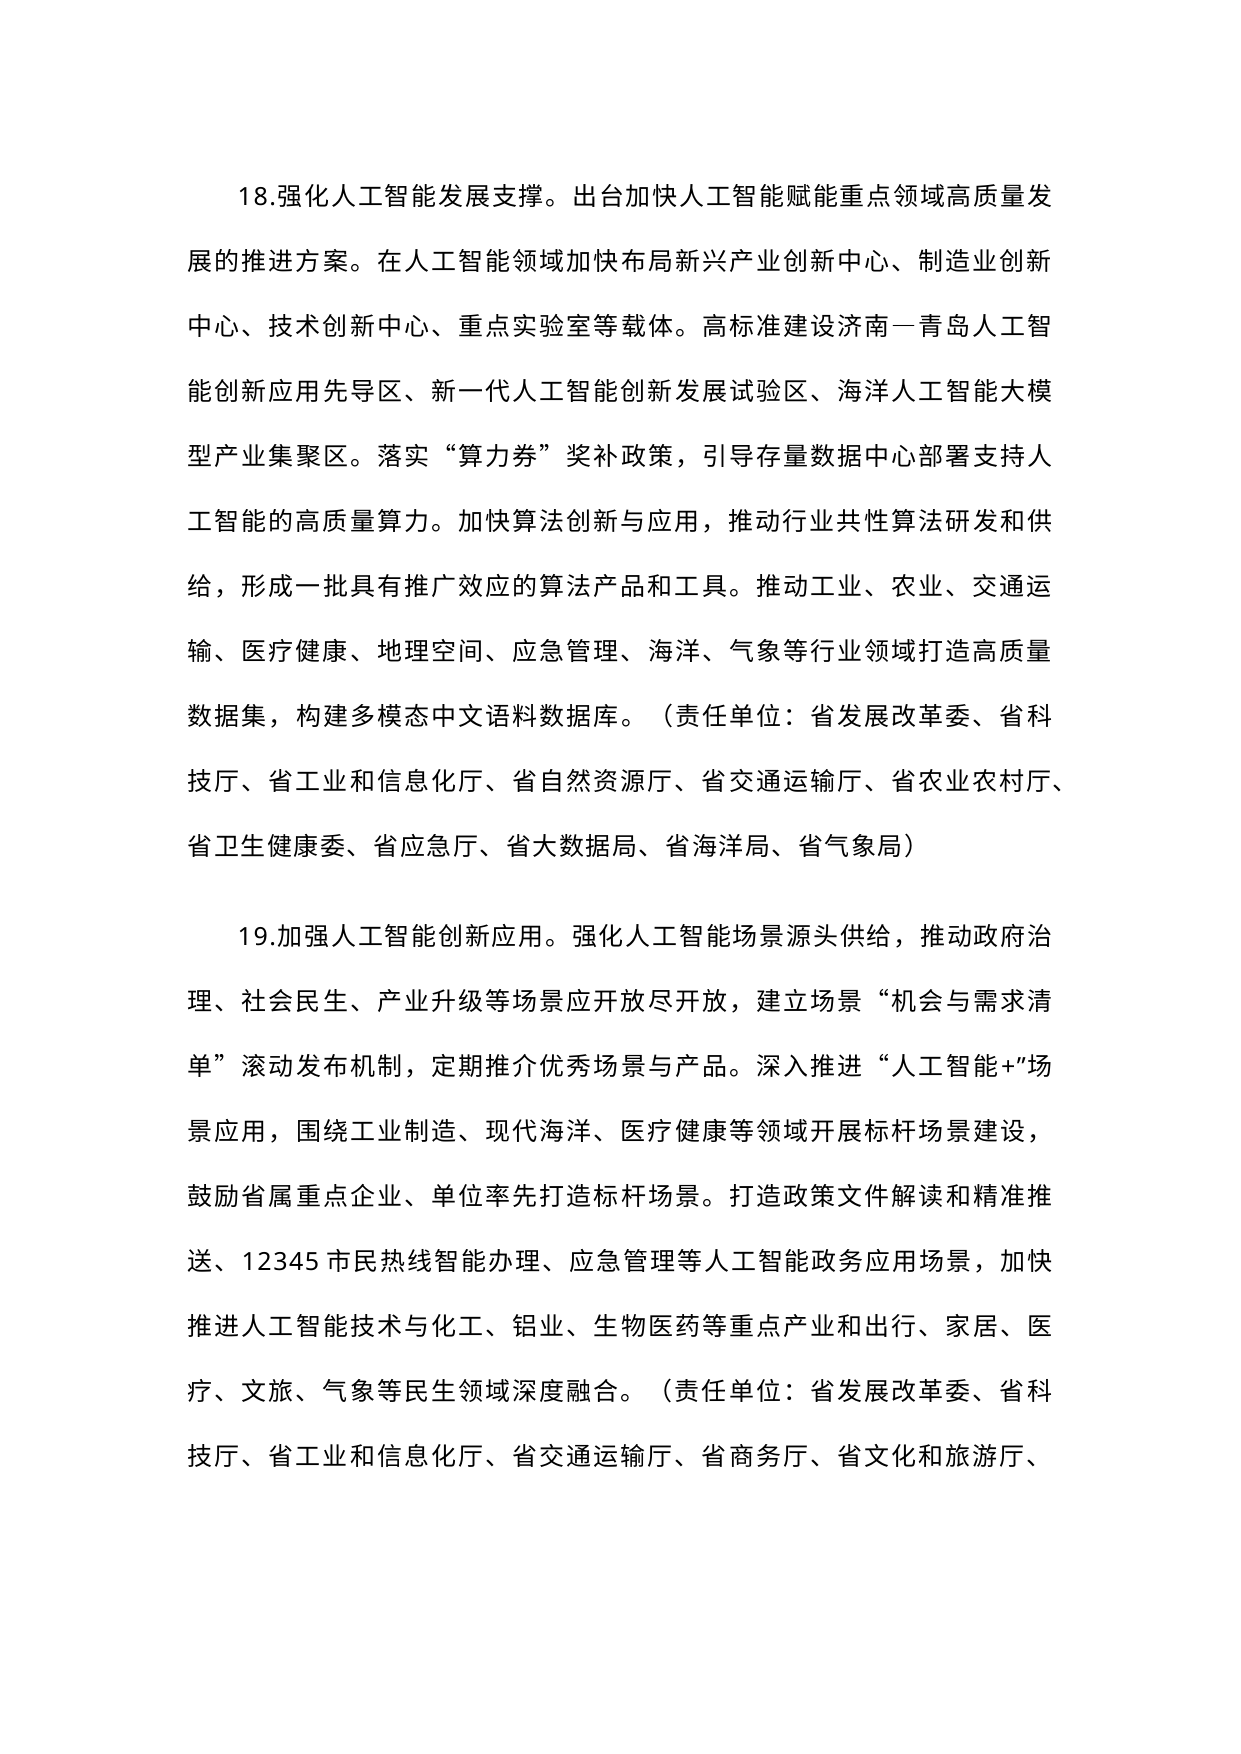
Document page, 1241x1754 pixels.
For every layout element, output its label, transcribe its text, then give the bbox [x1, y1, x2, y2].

text 18.强化人工智能发展支撑。出台加快人工智能赋能重点领域高质量发展的推进方案。在人工智能领域加快布局新兴产业创新中心、制造业创新中心、技术创新中心、重点实验室等载体。高标准建设济南—青岛人工智能创新应用先导区、新一代人工智能创新发展试验区、海洋人工智能大模型产业集聚区。落实“算力券”奖补政策，引导存量数据中心部署支持人工智能的高质量算力。加快算法创新与应用，推动行业共性算法研发和供给，形成一批具有推广效应的算法产品和工具。推动工业、农业、交通运输、医疗健康、地理空间、应急管理、海洋、气象等行业领域打造高质量数据集，构建多模态中文语料数据库。（责任单位：省发展改革委、省科技厅、省工业和信息化厅、省自然资源厅、省交通运输厅、省农业农村厅、省卫生健康委、省应急厅、省大数据局、省海洋局、省气象局） [187, 162, 1053, 877]
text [187, 902, 1053, 1487]
